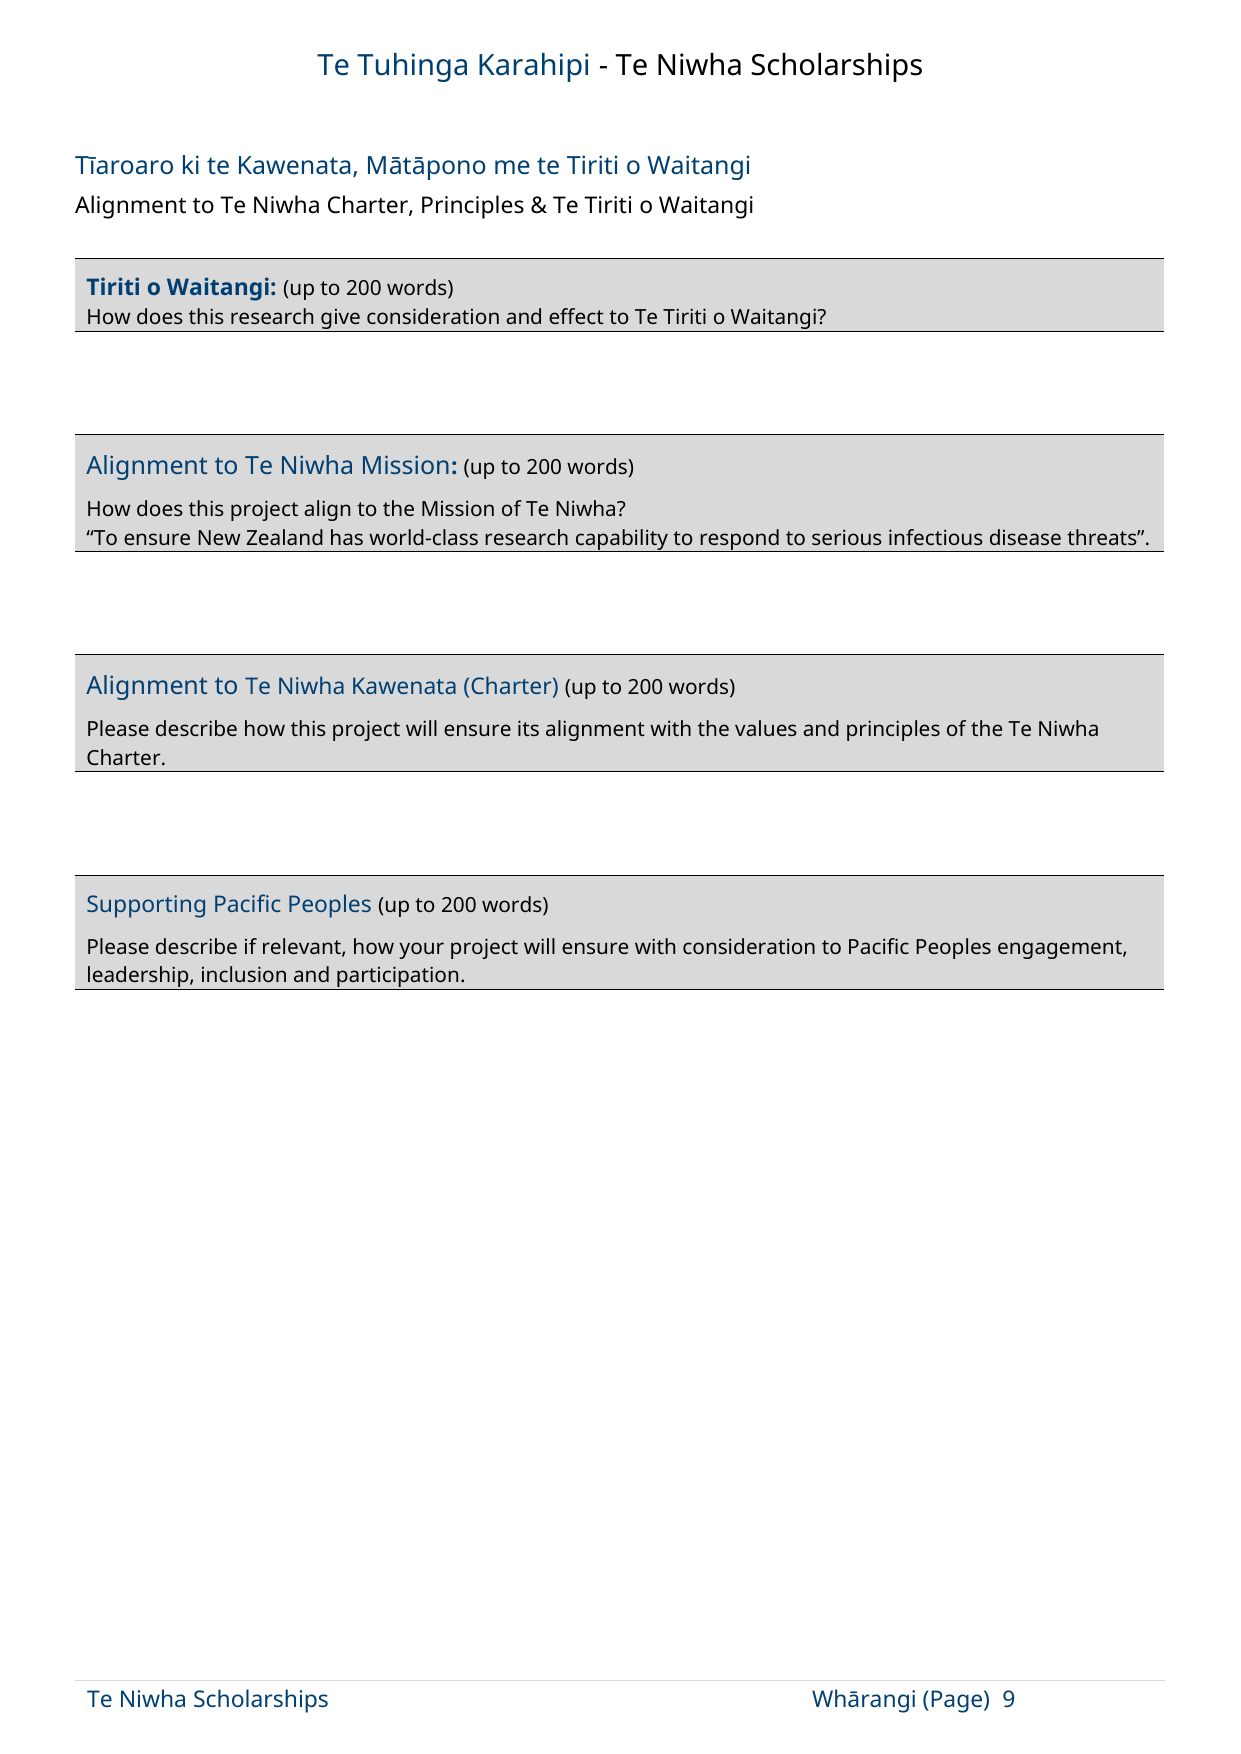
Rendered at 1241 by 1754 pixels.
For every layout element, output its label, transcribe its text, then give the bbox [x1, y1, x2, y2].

table_header Alignment to Te Niwha Kawenata (Charter) (up to 200 words) Please describe how this project will ensure its alignment with the values and principles of the Te Niwha Charter. [75, 655, 1164, 771]
table_header Tiriti o Waitangi: (up to 200 words) How does this research give consideration and effect to Te Tiriti o Waitangi? [75, 259, 1164, 331]
subtitle Tīaroaro ki te Kawenata, Mātāpono me te Tiriti o Waitangi [75, 148, 1165, 182]
table_header Alignment to Te Niwha Mission: (up to 200 words) How does this project align to the Mission of Te Niwha? “To ensure New Zealand has world-class research capability to respond to serious infectious disease threats”. [75, 435, 1164, 551]
table_header Supporting Pacific Peoples (up to 200 words) Please describe if relevant, how your project will ensure with consideration to Pacific Peoples engagement, leadership, inclusion and participation. [75, 876, 1164, 989]
subtitle Alignment to Te Niwha Charter, Principles & Te Tiriti o Waitangi [75, 189, 1165, 220]
